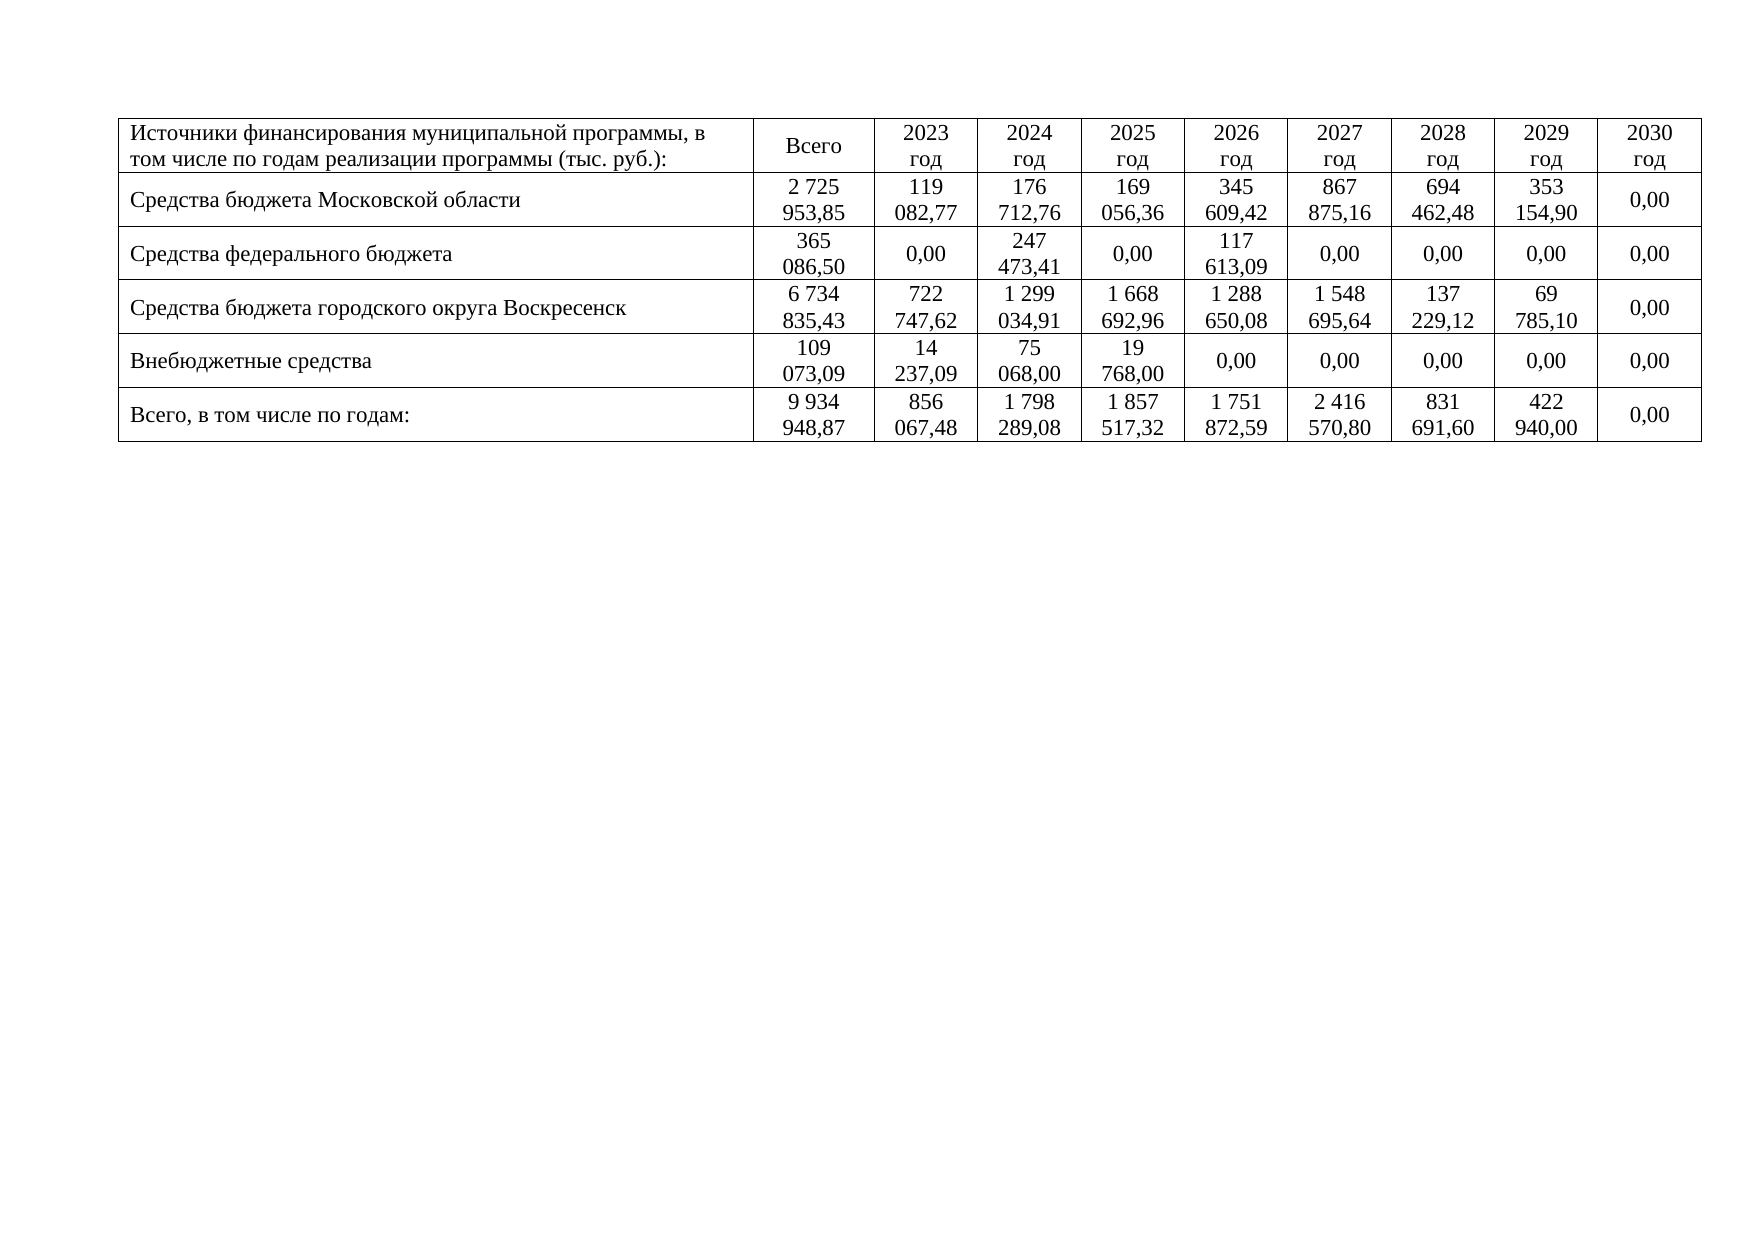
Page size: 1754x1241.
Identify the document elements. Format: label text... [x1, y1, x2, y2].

table_cell 0,00 [1495, 227, 1597, 279]
table_cell 365 086,50 [754, 227, 874, 279]
table_cell 1 668 692,96 [1082, 280, 1184, 333]
table_cell 2023 год [875, 119, 977, 172]
table_cell 75 068,00 [978, 334, 1081, 387]
table_cell 1 299 034,91 [978, 280, 1081, 333]
table_cell 69 785,10 [1495, 280, 1597, 333]
table_cell 0,00 [1082, 227, 1184, 279]
table_cell 137 229,12 [1392, 280, 1494, 333]
table_cell Внебюджетные средства [119, 334, 753, 387]
table_cell 0,00 [1495, 334, 1597, 387]
table_cell 2029 год [1495, 119, 1597, 172]
table_cell 0,00 [1392, 227, 1494, 279]
table_cell 0,00 [1598, 280, 1701, 333]
table_cell 2030 год [1598, 119, 1701, 172]
table_cell 1 857 517,32 [1082, 388, 1184, 441]
table_cell 2 416 570,80 [1288, 388, 1391, 441]
table_cell Средства бюджета городского округа Воскресенск [119, 280, 753, 333]
table_cell 2028 год [1392, 119, 1494, 172]
table_cell 0,00 [1392, 334, 1494, 387]
table_cell 867 875,16 [1288, 173, 1391, 226]
table_cell 0,00 [1185, 334, 1287, 387]
table_cell 722 747,62 [875, 280, 977, 333]
table_cell 1 288 650,08 [1185, 280, 1287, 333]
table_cell 0,00 [1288, 334, 1391, 387]
table_cell Всего, в том числе по годам: [119, 388, 753, 441]
table_cell 694 462,48 [1392, 173, 1494, 226]
table_cell 2026 год [1185, 119, 1287, 172]
table_cell Всего [754, 119, 874, 172]
table_cell 2 725 953,85 [754, 173, 874, 226]
table_cell 353 154,90 [1495, 173, 1597, 226]
table_cell 176 712,76 [978, 173, 1081, 226]
table_cell 1 751 872,59 [1185, 388, 1287, 441]
table_cell 9 934 948,87 [754, 388, 874, 441]
table_cell 0,00 [875, 227, 977, 279]
table_cell 422 940,00 [1495, 388, 1597, 441]
table_cell 117 613,09 [1185, 227, 1287, 279]
table_cell Средства бюджета Московской области [119, 173, 753, 226]
table_cell 0,00 [1598, 388, 1701, 441]
table_cell 345 609,42 [1185, 173, 1287, 226]
table_cell 14 237,09 [875, 334, 977, 387]
table_cell Источники финансирования муниципальной программы, в том числе по годам реализации программы (тыс. руб.): [119, 119, 753, 172]
table_cell 2027 год [1288, 119, 1391, 172]
table_cell 856 067,48 [875, 388, 977, 441]
table_cell 119 082,77 [875, 173, 977, 226]
table_cell 0,00 [1598, 334, 1701, 387]
table_cell 2025 год [1082, 119, 1184, 172]
table_cell 1 798 289,08 [978, 388, 1081, 441]
table_cell 19 768,00 [1082, 334, 1184, 387]
table_cell 169 056,36 [1082, 173, 1184, 226]
table_cell 0,00 [1288, 227, 1391, 279]
table_cell 2024 год [978, 119, 1081, 172]
table_cell 0,00 [1598, 173, 1701, 226]
table_cell 1 548 695,64 [1288, 280, 1391, 333]
table_cell Средства федерального бюджета [119, 227, 753, 279]
table_cell 6 734 835,43 [754, 280, 874, 333]
table_cell 831 691,60 [1392, 388, 1494, 441]
table_cell 0,00 [1598, 227, 1701, 279]
table_cell 109 073,09 [754, 334, 874, 387]
table_cell 247 473,41 [978, 227, 1081, 279]
